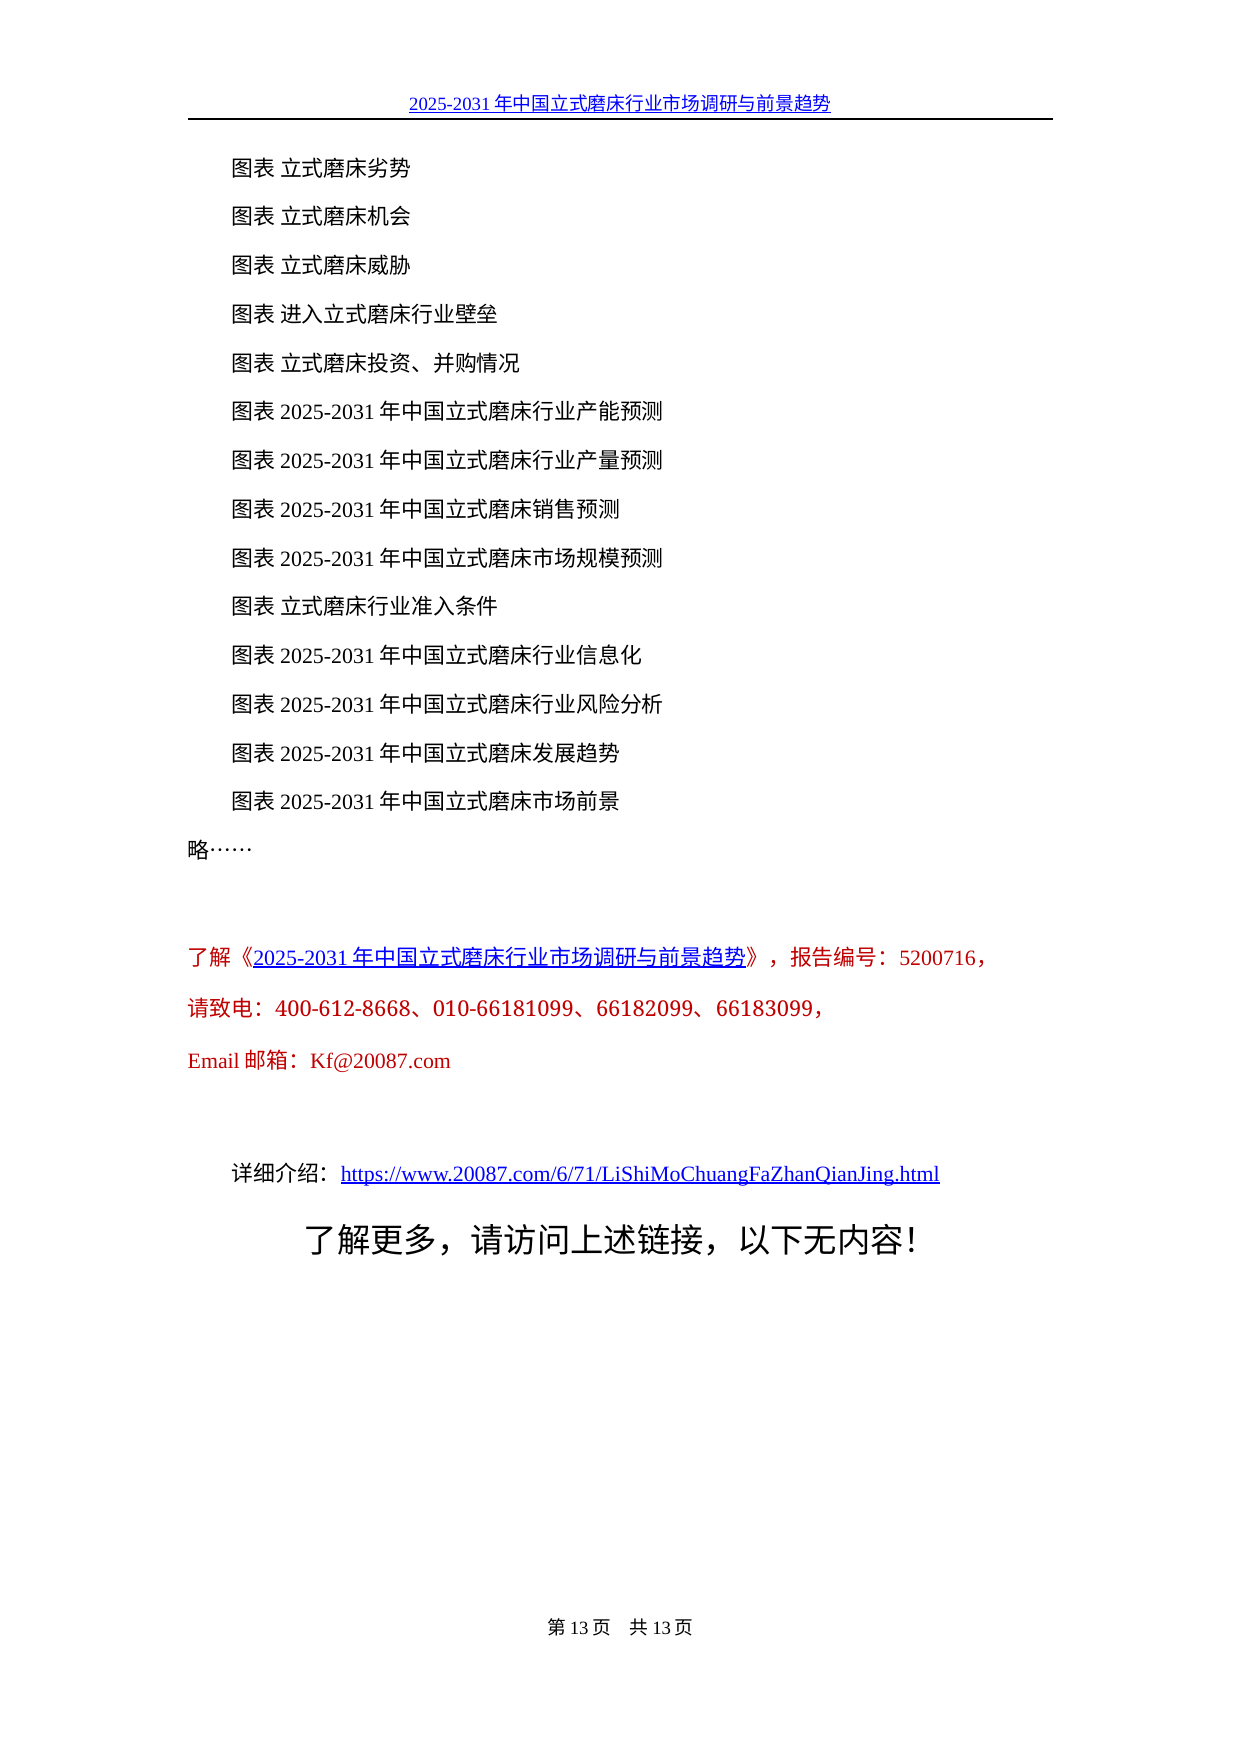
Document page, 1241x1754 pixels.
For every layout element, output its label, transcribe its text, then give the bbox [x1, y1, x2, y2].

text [187, 150, 1053, 865]
text 请致电：400-612-8668、010-66181099、66182099、66183099， [187, 991, 1053, 1023]
text 详细介绍：https://www.20087.com/6/71/LiShiMoChuangFaZhanQianJing.html [187, 1155, 1053, 1188]
title 了解更多，请访问上述链接，以下无内容！ [187, 1205, 1053, 1270]
text Email邮箱：Kf@20087.com [187, 1042, 1053, 1075]
text 了解《2025-2031年中国立式磨床行业市场调研与前景趋势》，报告编号：5200716， [187, 939, 1053, 972]
